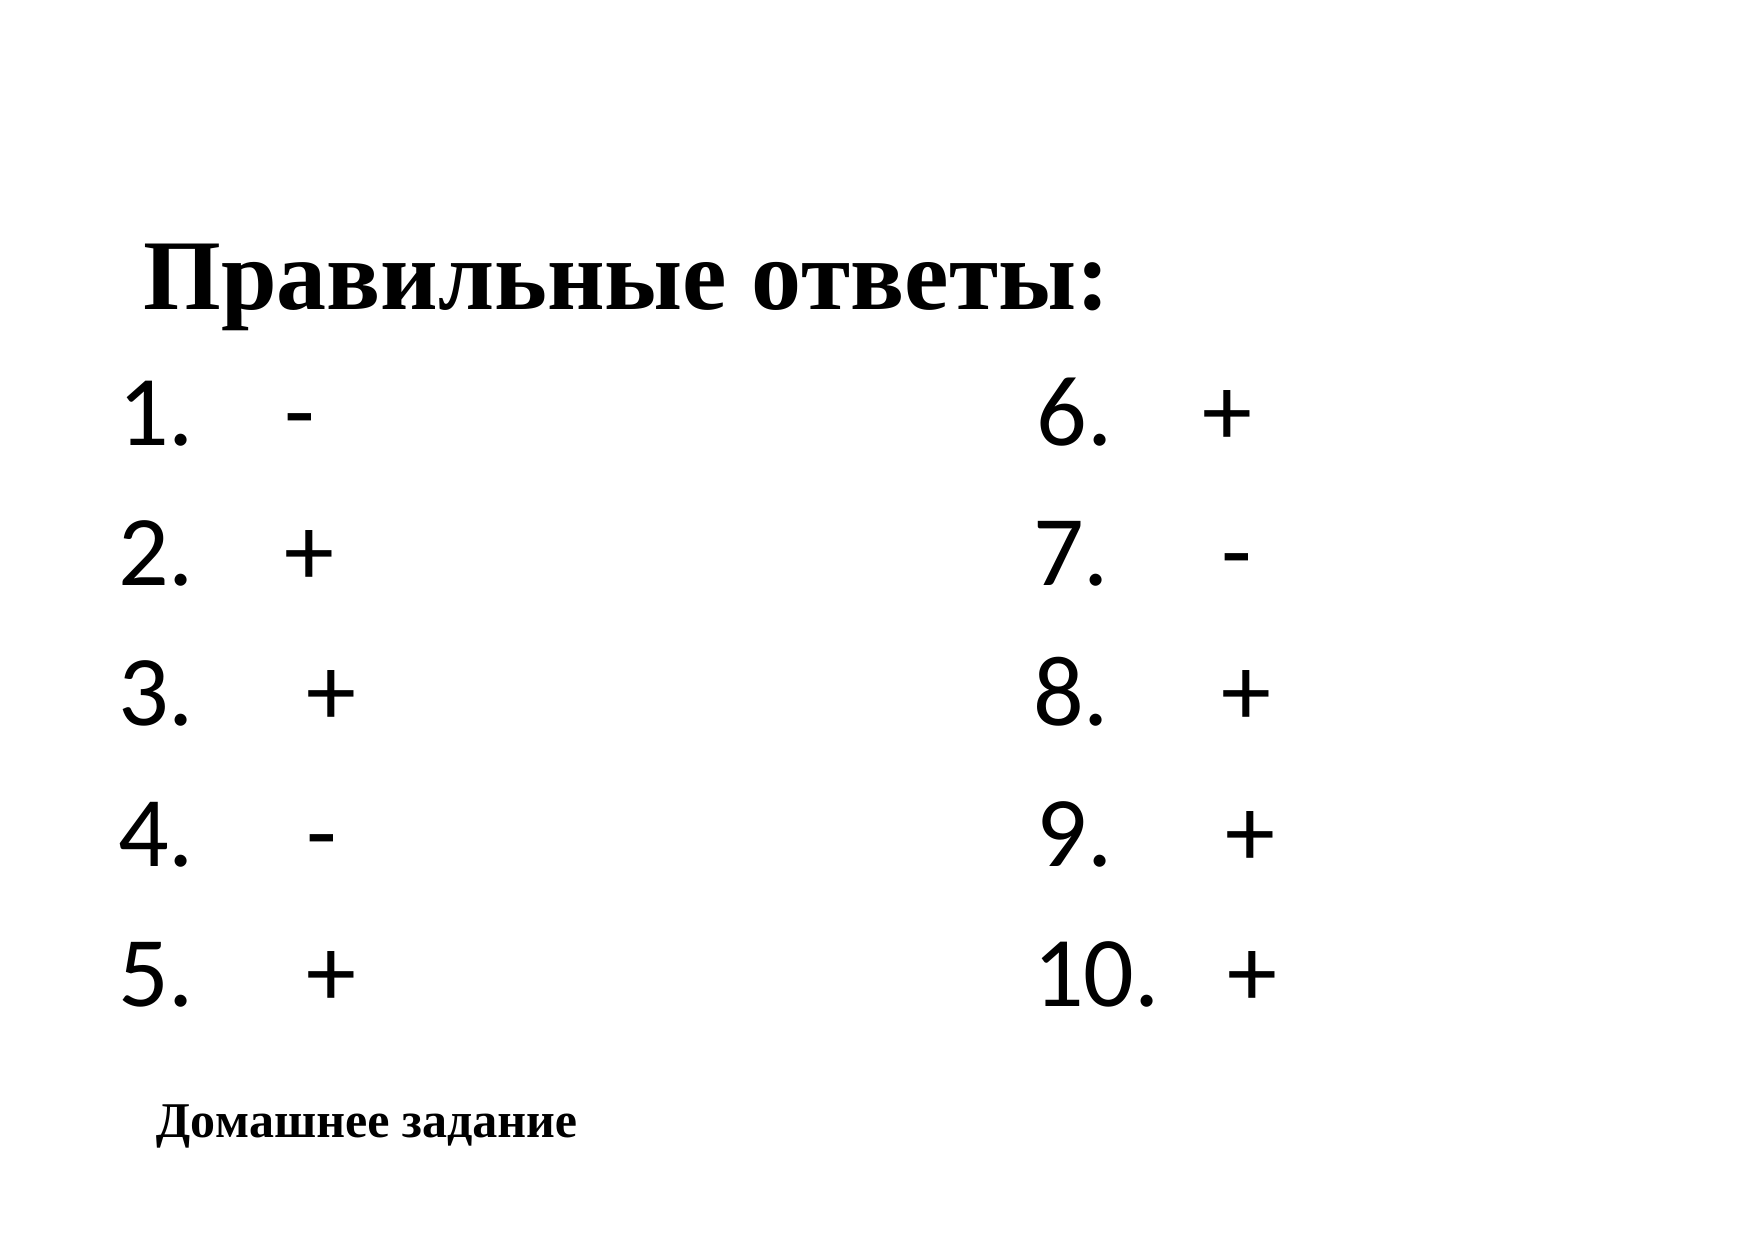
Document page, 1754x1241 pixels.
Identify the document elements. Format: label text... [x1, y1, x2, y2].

text 2. + 7. - [118, 488, 1636, 610]
text 4. - 9. + [118, 769, 1636, 891]
text 1. - 6. + [118, 348, 1636, 470]
text Домашнее задание [118, 1090, 1636, 1148]
text 5. + 10. + [118, 909, 1636, 1031]
text 3. + 8. + [118, 628, 1636, 751]
text Правильные ответы: [118, 216, 1636, 331]
